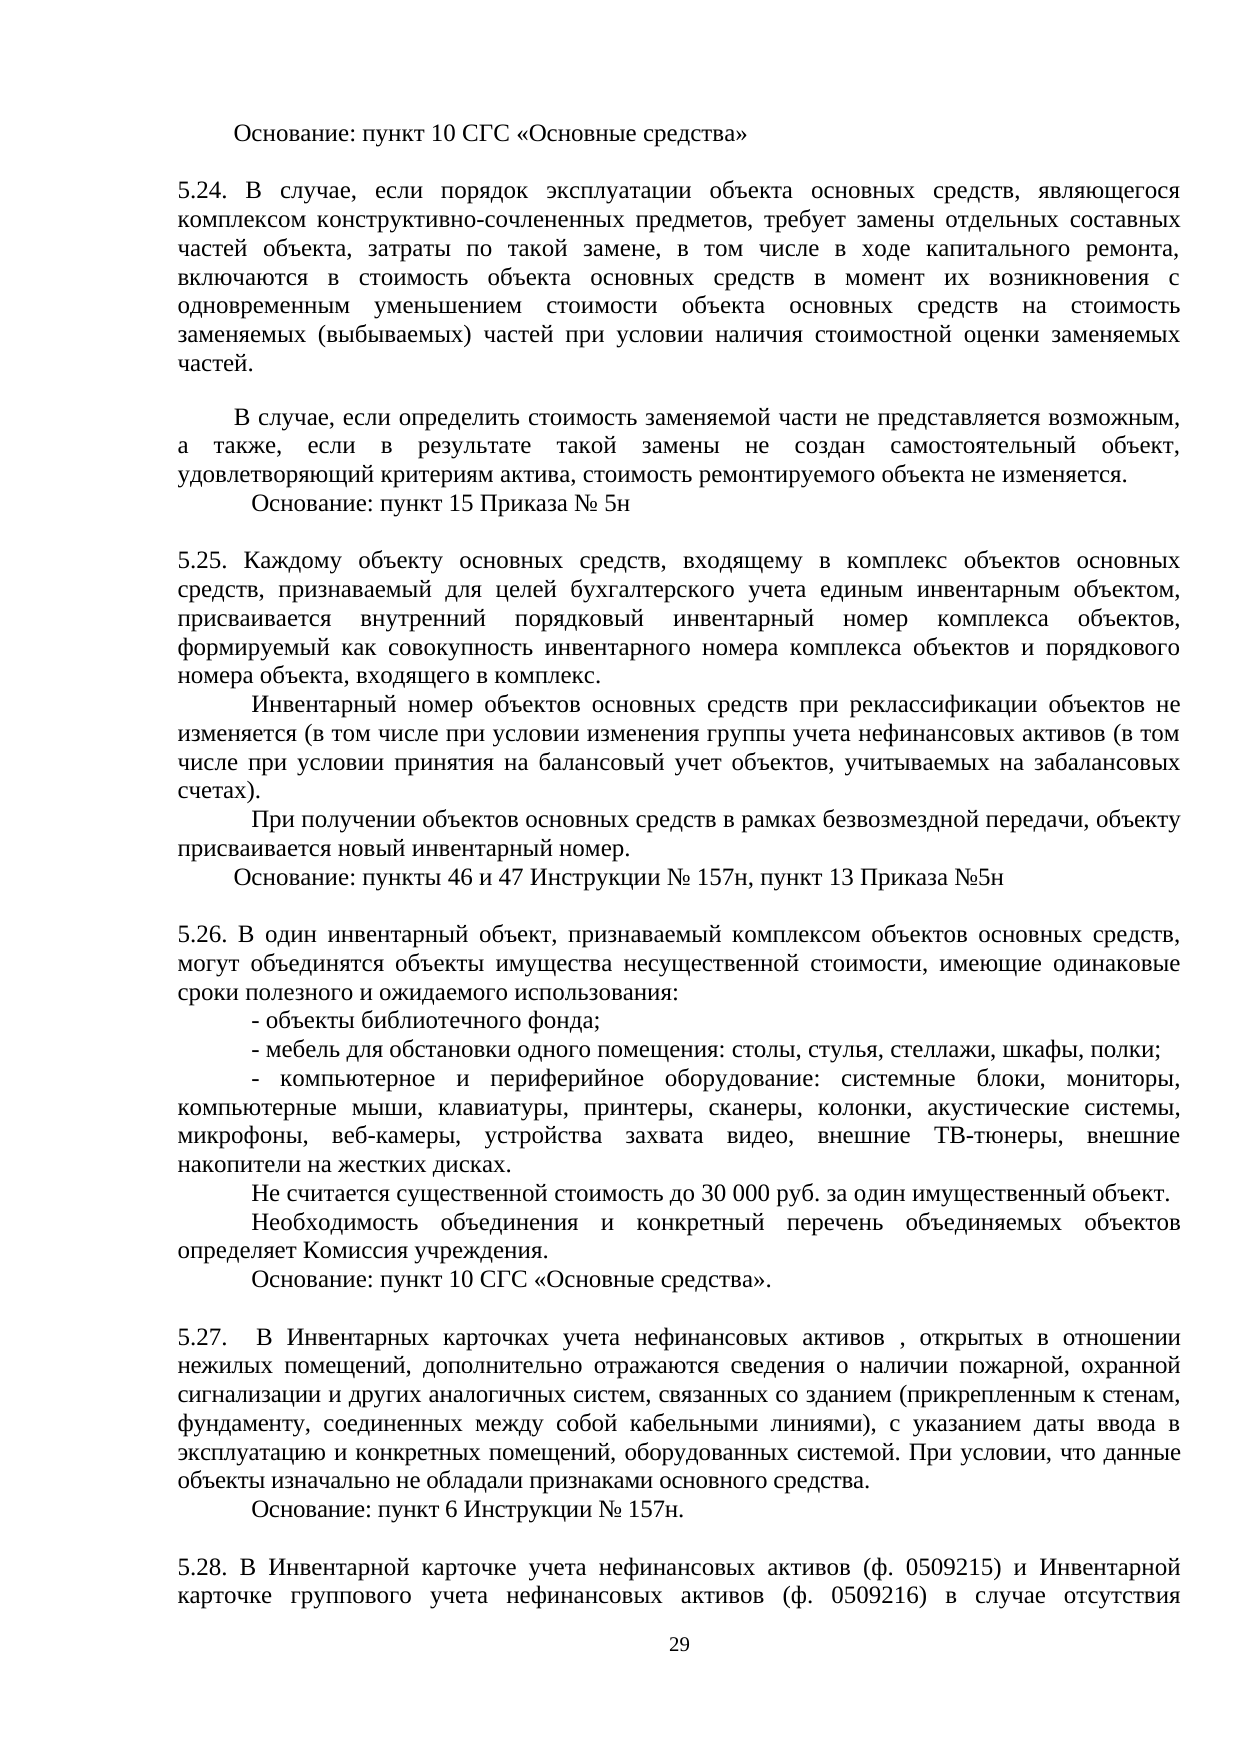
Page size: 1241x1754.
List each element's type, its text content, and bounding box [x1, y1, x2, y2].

text 5.25. Каждому объекту основных средств, входящему в комплекс объектов основных средств, признаваемый для целей бухгалтерского учета единым инвентарным объектом, присваивается внутренний порядковый инвентарный номер комплекса объектов, формируемый как совокупность инвентарного номера комплекса объектов и порядкового номера объекта, входящего в комплекс. [177, 546, 1181, 689]
text 5.26. В один инвентарный объект, признаваемый комплексом объектов основных средств, могут объединятся объекты имущества несущественной стоимости, имеющие одинаковые сроки полезного и ожидаемого использования: [177, 919, 1181, 1006]
text Основание: пункт 10 СГС «Основные средства» [177, 118, 1181, 147]
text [177, 1552, 1181, 1609]
text - мебель для обстановки одного помещения: столы, стулья, стеллажи, шкафы, полки; [177, 1034, 1181, 1063]
text Основание: пункт 6 Инструкции № 157н. [177, 1494, 1181, 1523]
text - объекты библиотечного фонда; [177, 1006, 1181, 1034]
text - компьютерное и периферийное оборудование: системные блоки, мониторы, компьютерные мыши, клавиатуры, принтеры, сканеры, колонки, акустические системы, микрофоны, веб-камеры, устройства захвата видео, внешние ТВ-тюнеры, внешние накопители на жестких дисках. [177, 1063, 1181, 1178]
text 5.24. В случае, если порядок эксплуатации объекта основных средств, являющегося комплексом конструктивно-сочлененных предметов, требует замены отдельных составных частей объекта, затраты по такой замене, в том числе в ходе капитального ремонта, включаются в стоимость объекта основных средств в момент их возникновения с одновременным уменьшением стоимости объекта основных средств на стоимость заменяемых (выбываемых) частей при условии наличия стоимостной оценки заменяемых частей. [177, 176, 1181, 377]
text При получении объектов основных средств в рамках безвозмездной передачи, объекту присваивается новый инвентарный номер. [177, 804, 1181, 862]
text Основание: пункт 15 Приказа № 5н [177, 488, 1181, 517]
text Инвентарный номер объектов основных средств при реклассификации объектов не изменяется (в том числе при условии изменения группы учета нефинансовых активов (в том числе при условии принятия на балансовый учет объектов, учитываемых на забалансовых счетах). [177, 689, 1181, 804]
text 5.27. В Инвентарных карточках учета нефинансовых активов , открытых в отношении нежилых помещений, дополнительно отражаются сведения о наличии пожарной, охранной сигнализации и других аналогичных систем, связанных со зданием (прикрепленным к стенам, фундаменту, соединенных между собой кабельными линиями), с указанием даты ввода в эксплуатацию и конкретных помещений, оборудованных системой. При условии, что данные объекты изначально не обладали признаками основного средства. [177, 1322, 1181, 1494]
text Основание: пункты 46 и 47 Инструкции № 157н, пункт 13 Приказа №5н [177, 862, 1181, 891]
text Не считается существенной стоимость до 30 000 руб. за один имущественный объект. [177, 1178, 1181, 1207]
text В случае, если определить стоимость заменяемой части не представляется возможным, а также, если в результате такой замены не создан самостоятельный объект, удовлетворяющий критериям актива, стоимость ремонтируемого объекта не изменяется. [177, 402, 1181, 488]
text Необходимость объединения и конкретный перечень объединяемых объектов определяет Комиссия учреждения. [177, 1207, 1181, 1264]
text Основание: пункт 10 СГС «Основные средства». [177, 1264, 1181, 1293]
